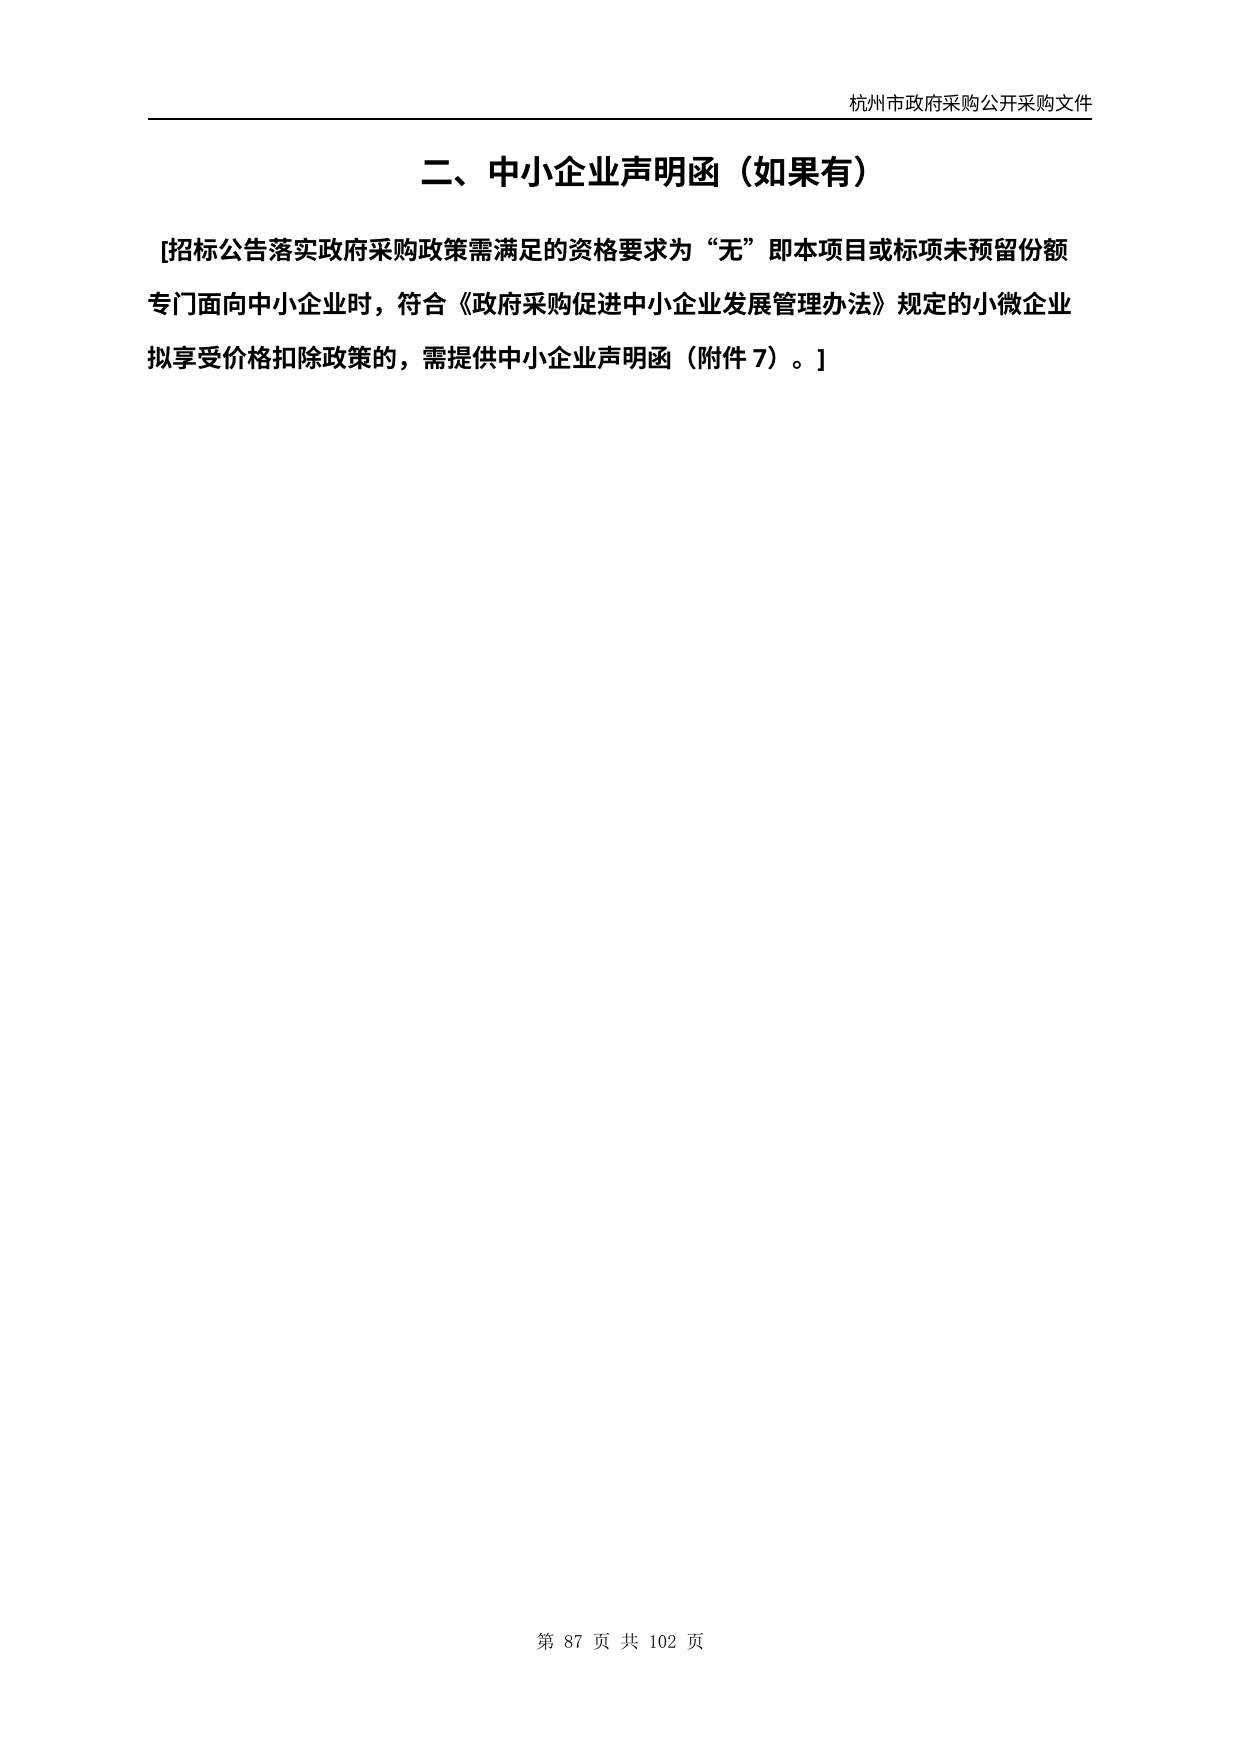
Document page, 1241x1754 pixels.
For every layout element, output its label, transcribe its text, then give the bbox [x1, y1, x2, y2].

text 二、中小企业声明函（如果有） [148, 145, 1092, 194]
text [招标公告落实政府采购政策需满足的资格要求为“无”即本项目或标项未预留份额专门面向中小企业时，符合《政府采购促进中小企业发展管理办法》规定的小微企业拟享受价格扣除政策的，需提供中小企业声明函（附件7）。] [148, 230, 1092, 375]
